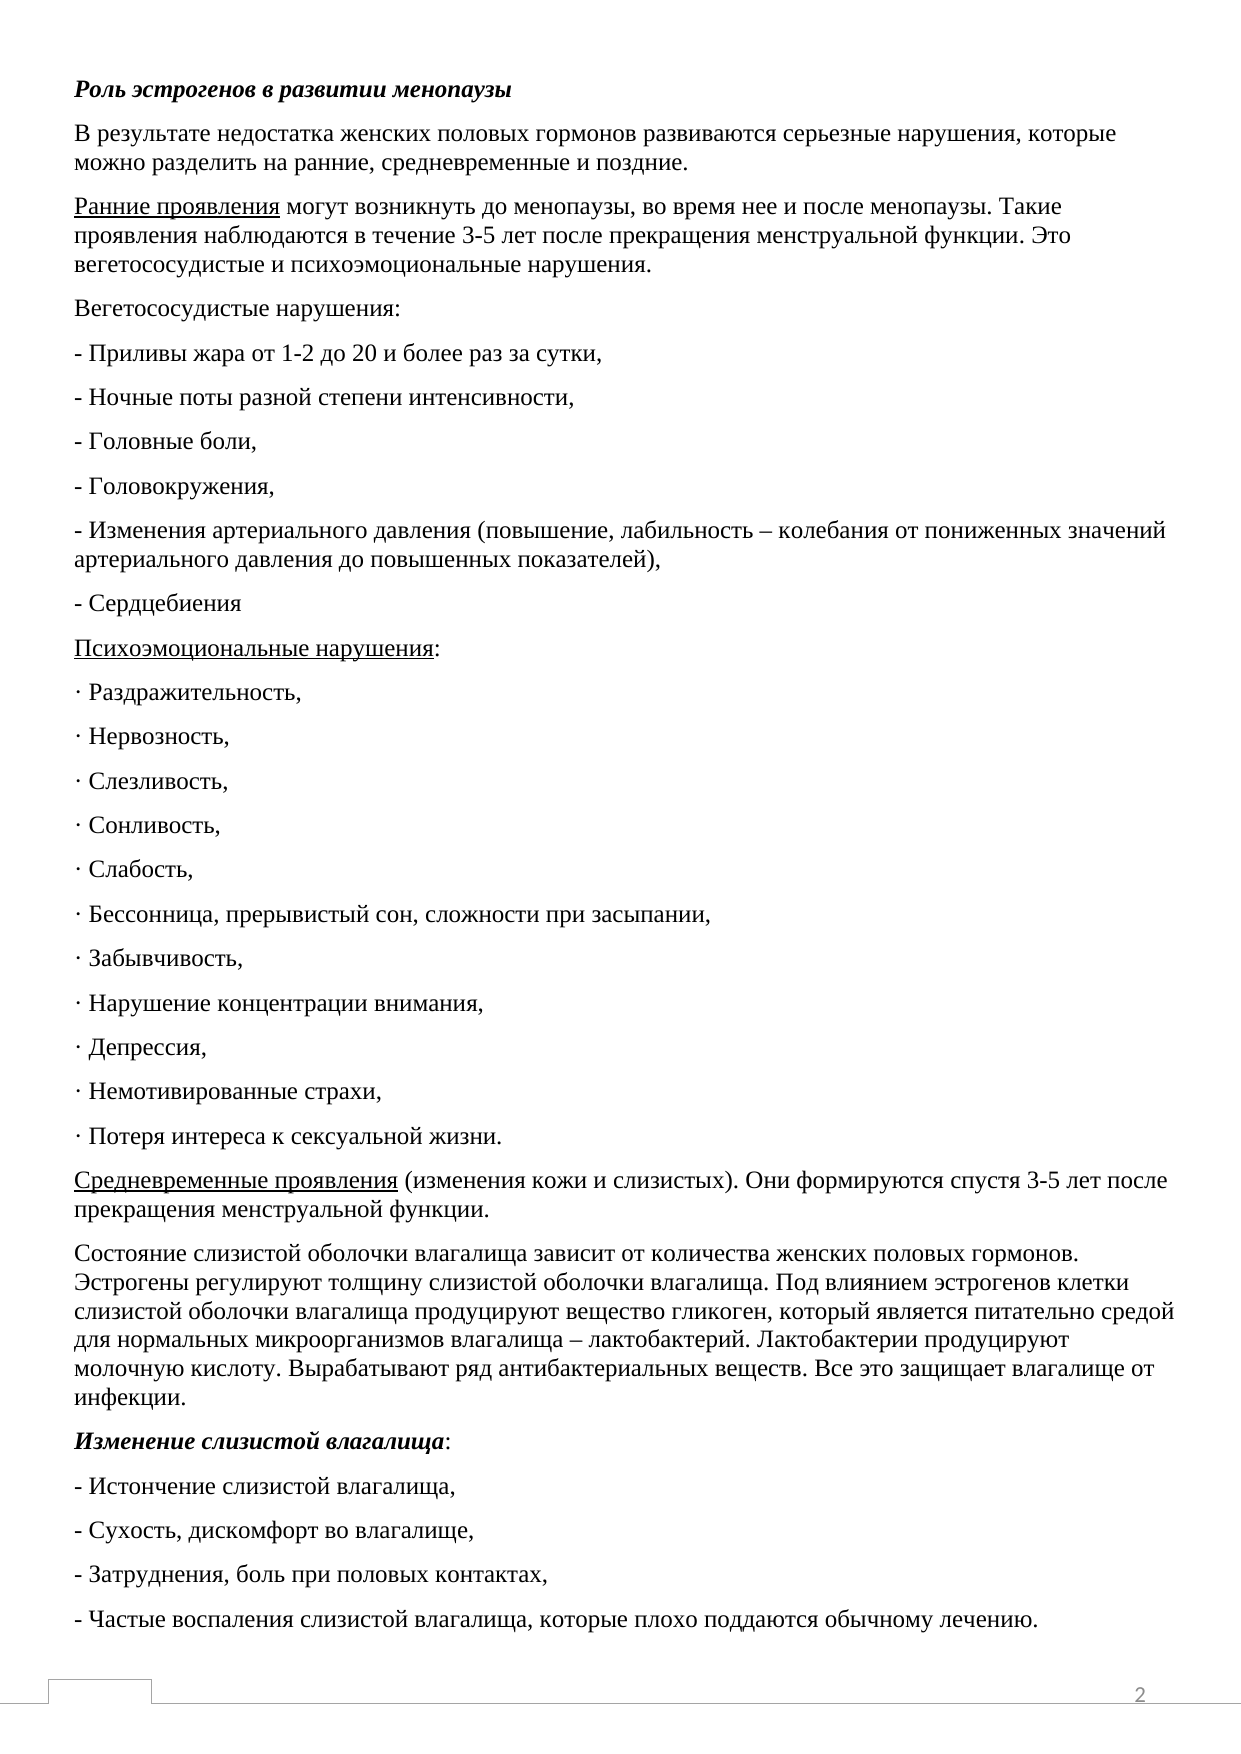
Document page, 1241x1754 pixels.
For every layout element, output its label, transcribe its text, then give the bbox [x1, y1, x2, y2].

text · Потеря интереса к сексуальной жизни. [74, 1121, 1181, 1149]
text - Изменения артериального давления (повышение, лабильность – колебания от пониженных значений артериального давления до повышенных показателей), [74, 515, 1181, 573]
text · Бессонница, прерывистый сон, сложности при засыпании, [74, 899, 1181, 928]
text - Ночные поты разной степени интенсивности, [74, 382, 1181, 411]
text - Головные боли, [74, 426, 1181, 455]
text - Сердцебиения [74, 588, 1181, 617]
text В результате недостатка женских половых гормонов развиваются серьезные нарушения, которые можно разделить на ранние, средневременные и поздние. [74, 118, 1181, 176]
text Роль эстрогенов в развитии менопаузы [74, 74, 1181, 103]
text - Затруднения, боль при половых контактах, [74, 1559, 1181, 1588]
text Средневременные проявления (изменения кожи и слизистых). Они формируются спустя 3-5 лет после прекращения менструальной функции. [74, 1165, 1181, 1223]
text · Нарушение концентрации внимания, [74, 988, 1181, 1016]
text Психоэмоциональные нарушения: [74, 633, 1181, 661]
text · Слезливость, [74, 766, 1181, 794]
text · Немотивированные страхи, [74, 1076, 1181, 1105]
text - Сухость, дискомфорт во влагалище, [74, 1515, 1181, 1544]
text · Нервозность, [74, 721, 1181, 750]
text · Сонливость, [74, 810, 1181, 839]
text - Частые воспаления слизистой влагалища, которые плохо поддаются обычному лечению. [74, 1604, 1181, 1633]
text Ранние проявления могут возникнуть до менопаузы, во время нее и после менопаузы. Такие проявления наблюдаются в течение 3-5 лет после прекращения менструальной функции. Это вегетососудистые и психоэмоциональные нарушения. [74, 191, 1181, 278]
text · Депрессия, [74, 1032, 1181, 1061]
text - Приливы жара от 1-2 до 20 и более раз за сутки, [74, 338, 1181, 366]
text · Слабость, [74, 854, 1181, 883]
text - Головокружения, [74, 471, 1181, 499]
text Изменение слизистой влагалища: [74, 1426, 1181, 1455]
text · Раздражительность, [74, 677, 1181, 706]
text Состояние слизистой оболочки влагалища зависит от количества женских половых гормонов. Эстрогены регулируют толщину слизистой оболочки влагалища. Под влиянием эстрогенов клетки слизистой оболочки влагалища продуцируют вещество гликоген, который является питательно средой для нормальных микроорганизмов влагалища – лактобактерий. Лактобактерии продуцируют молочную кислоту. Вырабатывают ряд антибактериальных веществ. Все это защищает влагалище от инфекции. [74, 1238, 1181, 1411]
text - Истончение слизистой влагалища, [74, 1471, 1181, 1499]
text Вегетососудистые нарушения: [74, 293, 1181, 322]
text · Забывчивость, [74, 943, 1181, 972]
